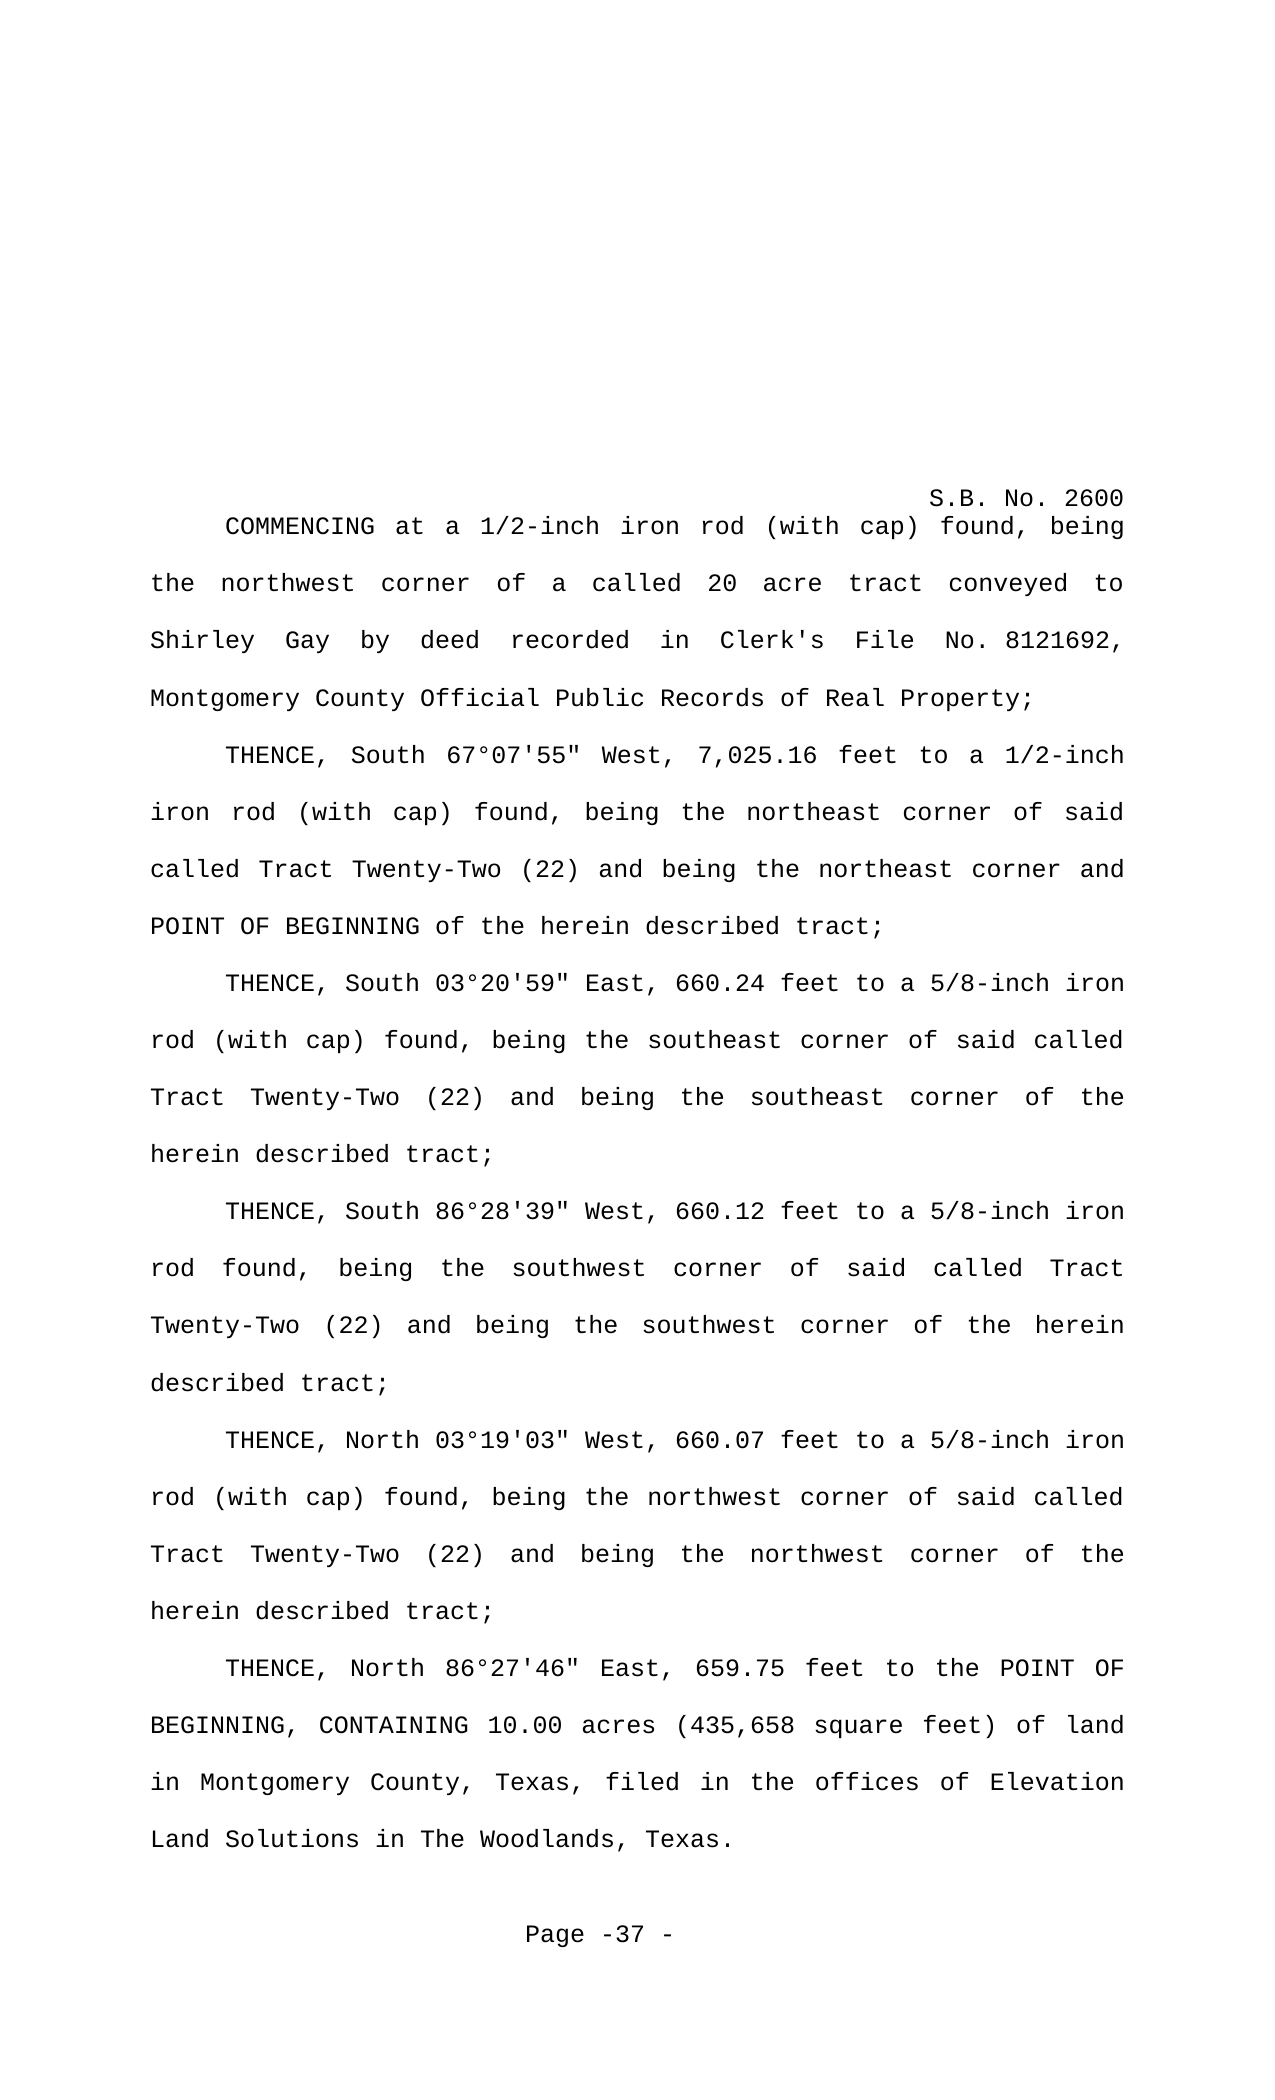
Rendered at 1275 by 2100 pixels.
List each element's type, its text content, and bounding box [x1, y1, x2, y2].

text THENCE, North 86°27'46" East, 659.75 feet to the POINT OF BEGINNING, CONTAINING 10.00 acres (435,658 square feet) of land in Montgomery County, Texas, filed in the offices of Elevation Land Solutions in The Woodlands, Texas. [150, 1655, 1125, 1855]
text THENCE, South 86°28'39" West, 660.12 feet to a 5/8-inch iron rod found, being the southwest corner of said called Tract Twenty-Two (22) and being the southwest corner of the herein described tract; [150, 1199, 1125, 1398]
text THENCE, South 03°20'59" East, 660.24 feet to a 5/8-inch iron rod (with cap) found, being the southeast corner of said called Tract Twenty-Two (22) and being the southeast corner of the herein described tract; [150, 970, 1125, 1170]
text COMMENCING at a 1/2-inch iron rod (with cap) found, being the northwest corner of a called 20 acre tract conveyed to Shirley Gay by deed recorded in Clerk's File No. 8121692, Montgomery County Official Public Records of Real Property; [150, 514, 1125, 713]
text THENCE, South 67°07'55" West, 7,025.16 feet to a 1/2-inch iron rod (with cap) found, being the northeast corner of said called Tract Twenty-Two (22) and being the northeast corner and POINT OF BEGINNING of the herein described tract; [150, 742, 1125, 942]
text THENCE, North 03°19'03" West, 660.07 feet to a 5/8-inch iron rod (with cap) found, being the northwest corner of said called Tract Twenty-Two (22) and being the northwest corner of the herein described tract; [150, 1427, 1125, 1627]
